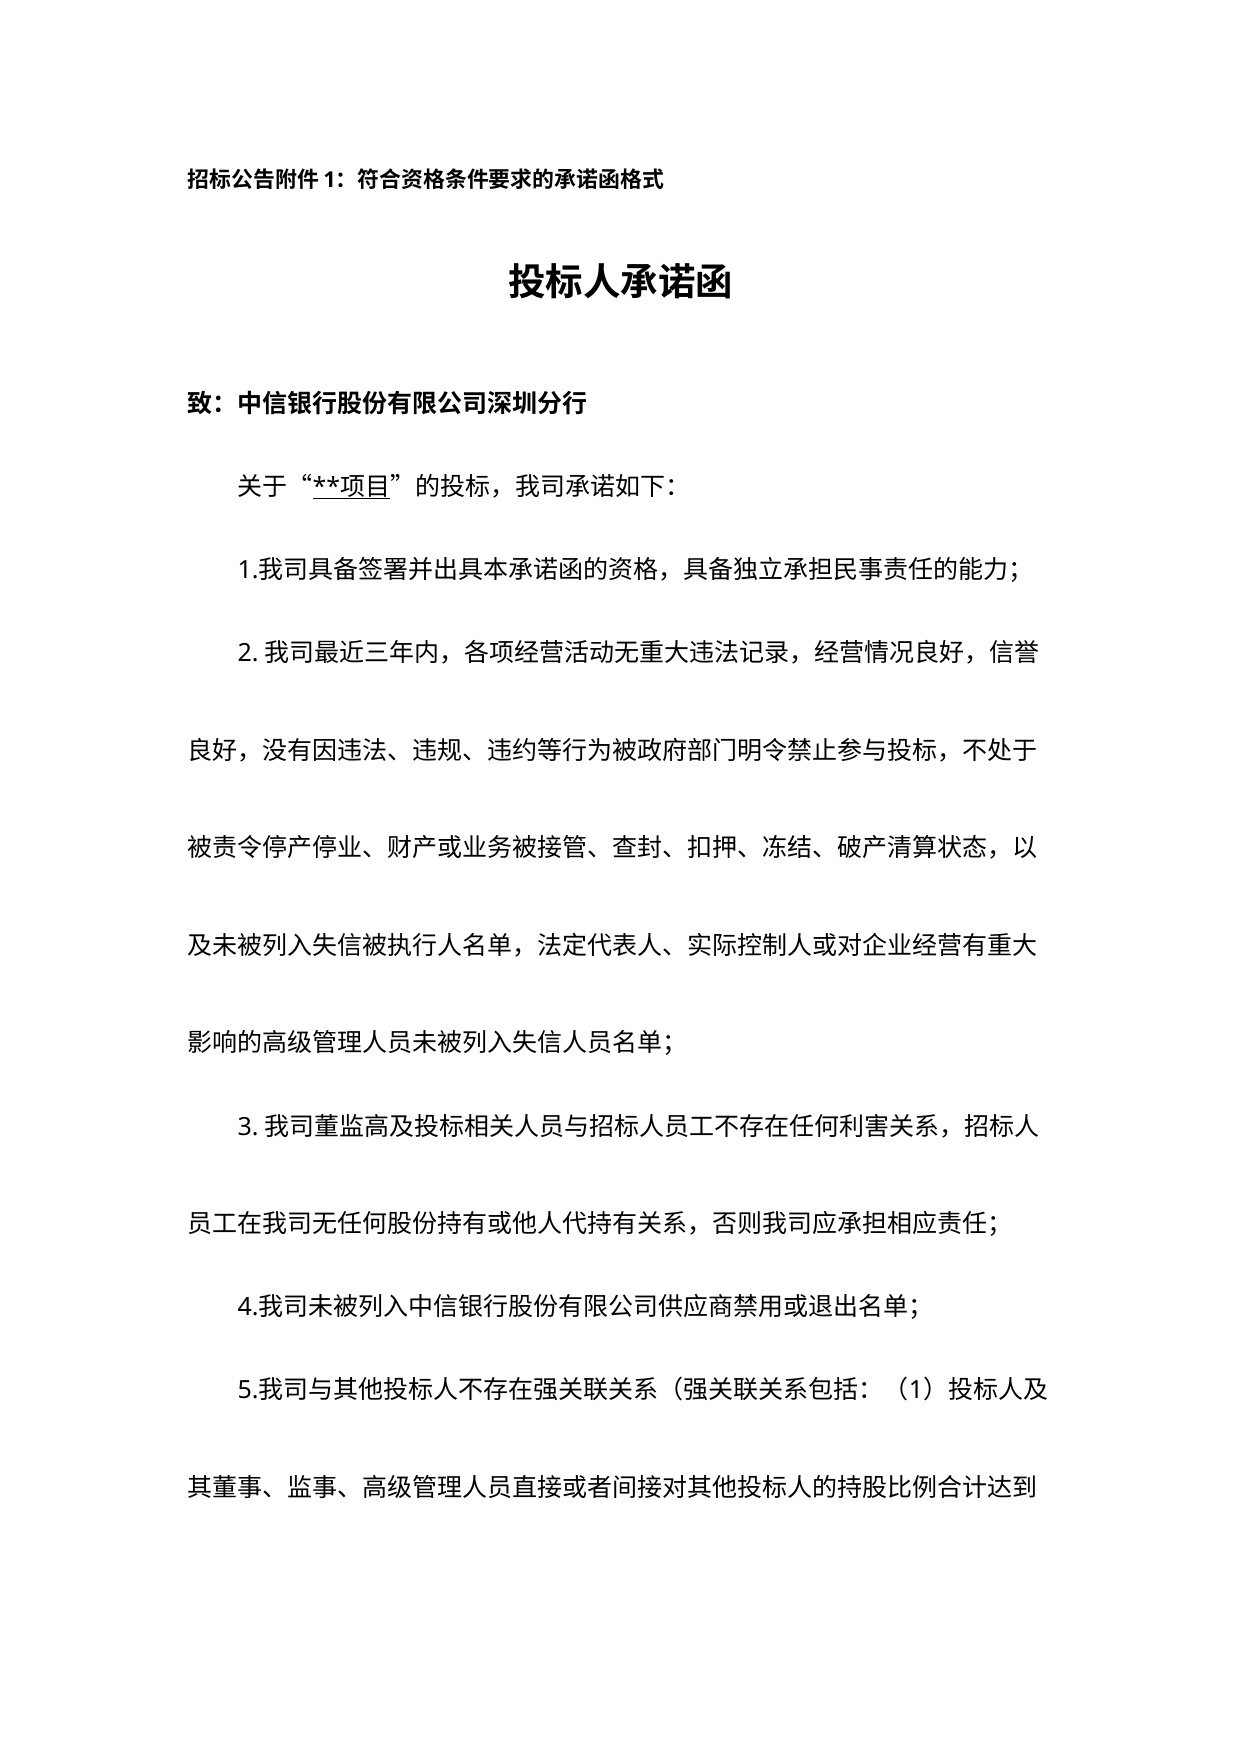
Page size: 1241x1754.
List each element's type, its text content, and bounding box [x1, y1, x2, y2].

text 1.我司具备签署并出具本承诺函的资格，具备独立承担民事责任的能力； [187, 535, 1053, 600]
text 招标公告附件1：符合资格条件要求的承诺函格式 [187, 162, 1053, 194]
text 关于“**项目”的投标，我司承诺如下： [187, 452, 1053, 517]
text 4.我司未被列入中信银行股份有限公司供应商禁用或退出名单； [187, 1272, 1053, 1337]
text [187, 1355, 1053, 1518]
text 投标人承诺函 [187, 246, 1053, 311]
text 2. 我司最近三年内，各项经营活动无重大违法记录，经营情况良好，信誉良好，没有因违法、违规、违约等行为被政府部门明令禁止参与投标，不处于被责令停产停业、财产或业务被接管、查封、扣押、冻结、破产清算状态，以及未被列入失信被执行人名单，法定代表人、实际控制人或对企业经营有重大影响的高级管理人员未被列入失信人员名单； [187, 618, 1053, 1073]
text 致：中信银行股份有限公司深圳分行 [187, 369, 1053, 434]
text 3. 我司董监高及投标相关人员与招标人员工不存在任何利害关系，招标人员工在我司无任何股份持有或他人代持有关系，否则我司应承担相应责任； [187, 1092, 1053, 1254]
